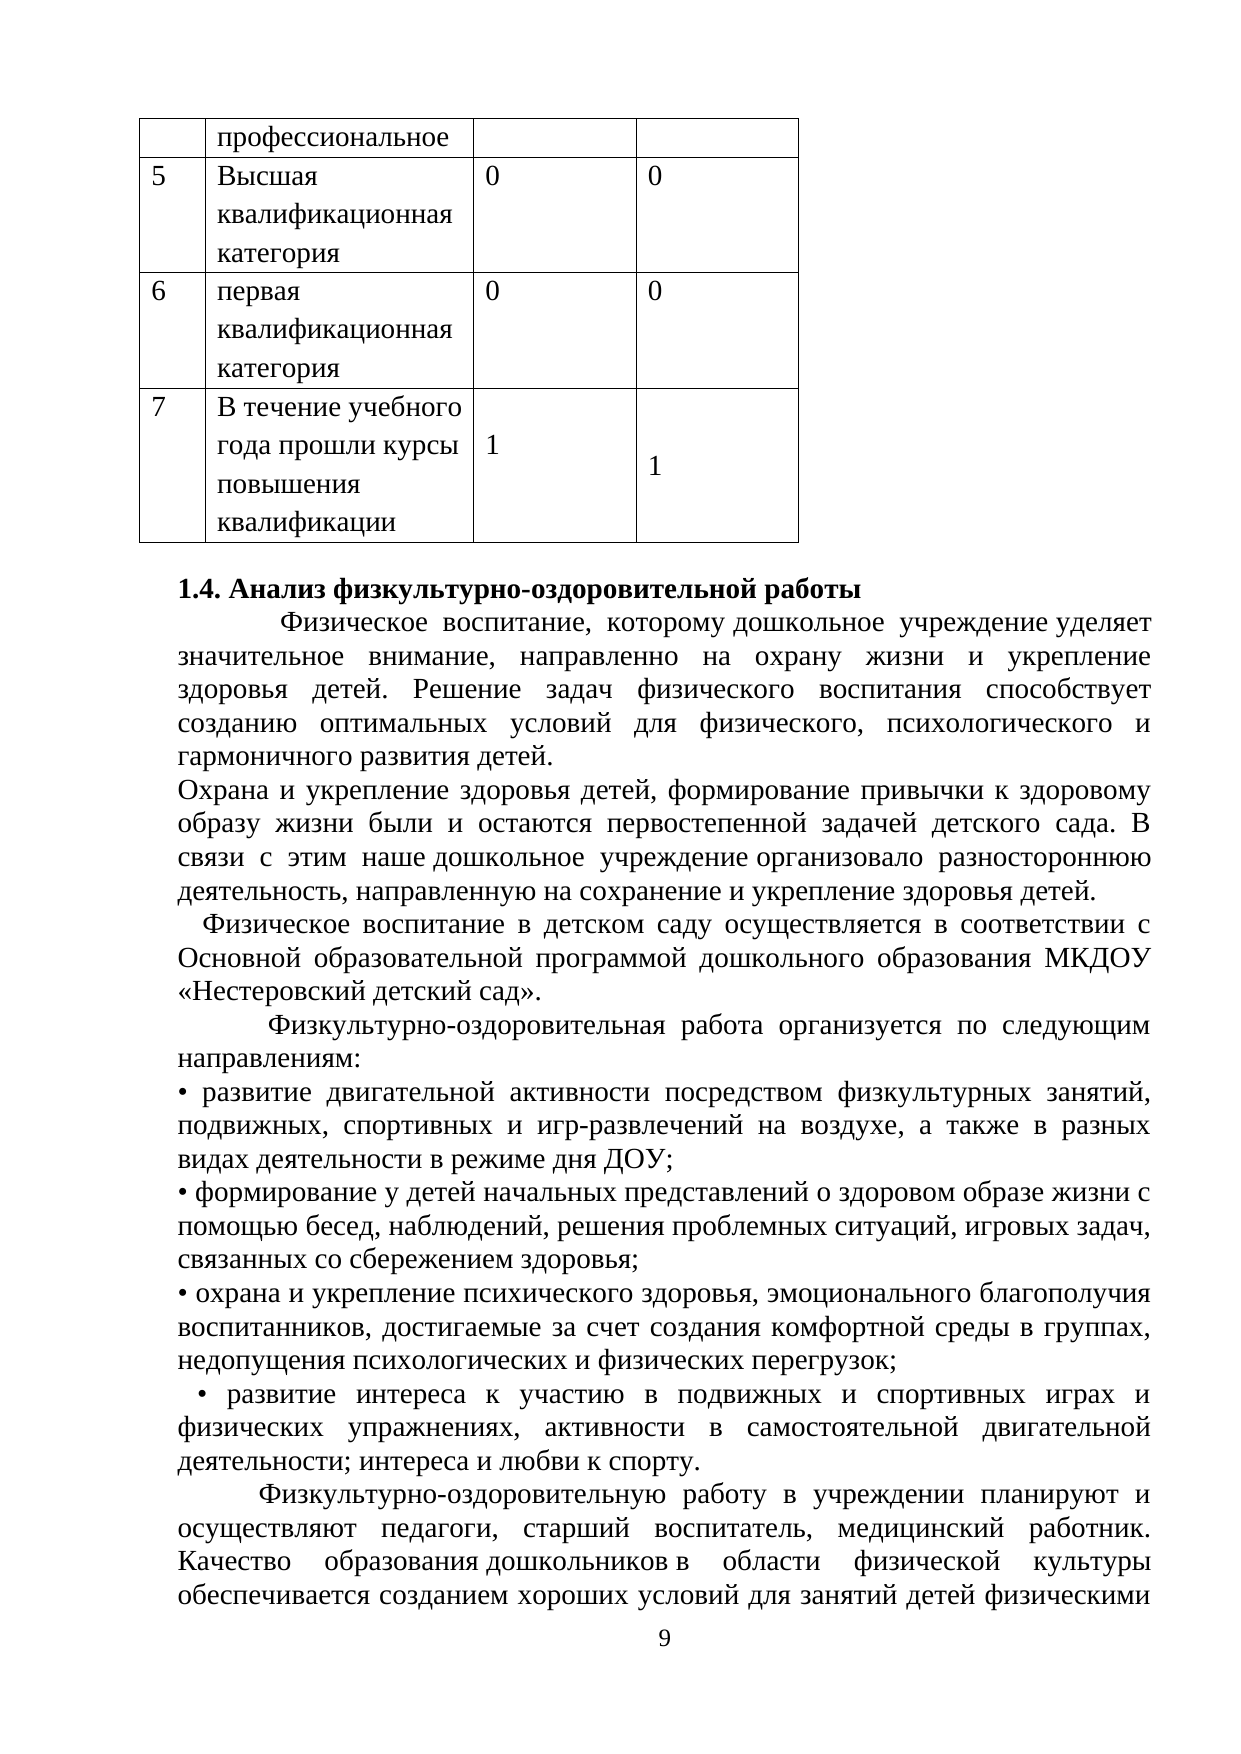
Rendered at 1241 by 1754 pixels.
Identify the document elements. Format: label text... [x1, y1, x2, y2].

table_cell 7 [140, 389, 205, 542]
table_cell 0 [637, 273, 798, 388]
text Охрана и укрепление здоровья детей, формирование привычки к здоровому образу жизни были и остаются первостепенной задачей детского сада. В связи с этим наше дошкольное учреждение организовало разностороннюю деятельность, направленную на сохранение и укрепление здоровья детей. [177, 772, 1152, 906]
table_cell 0 [474, 158, 636, 272]
table_cell 1 [474, 119, 636, 157]
table_cell 0 [474, 273, 636, 388]
text Физкультурно-оздоровительная работа организуется по следующим направлениям: [177, 1007, 1152, 1074]
text • развитие двигательной активности посредством физкультурных занятий, подвижных, спортивных и игр-развлечений на воздухе, а также в разных видах деятельности в режиме дня ДОУ; [177, 1074, 1152, 1174]
text • формирование у детей начальных представлений о здоровом образе жизни с помощью бесед, наблюдений, решения проблемных ситуаций, игровых задач, связанных со сбережением здоровья; [177, 1174, 1152, 1275]
table_cell 1 [474, 389, 636, 542]
table_cell первая квалификационная категория [206, 273, 473, 388]
table_cell 4 [140, 119, 205, 157]
table_cell 5 [140, 158, 205, 272]
table_cell 6 [140, 273, 205, 388]
text Физическое воспитание в детском саду осуществляется в соответствии с Основной образовательной программой дошкольного образования МКДОУ «Нестеровский детский сад». [177, 906, 1152, 1007]
text • развитие интереса к участию в подвижных и спортивных играх и физических упражнениях, активности в самостоятельной двигательной деятельности; интереса и любви к спорту. [177, 1376, 1152, 1476]
text 1.4. Анализ физкультурно-оздоровительной работы [177, 571, 1152, 604]
table_cell 1 [637, 389, 798, 542]
text Физическое воспитание, которому дошкольное учреждение уделяет значительное внимание, направленно на охрану жизни и укрепление здоровья детей. Решение задач физического воспитания способствует созданию оптимальных условий для физического, психологического и гармоничного развития детей. [177, 604, 1152, 772]
table_cell 0 [637, 158, 798, 272]
table_cell 1 [637, 119, 798, 157]
text • охрана и укрепление психического здоровья, эмоционального благополучия воспитанников, достигаемые за счет создания комфортной среды в группах, недопущения психологических и физических перегрузок; [177, 1275, 1152, 1376]
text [177, 1476, 1152, 1611]
table_cell В течение учебного года прошли курсы повышения квалификации [206, 389, 473, 542]
table_cell Высшая квалификационная категория [206, 158, 473, 272]
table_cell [206, 119, 473, 157]
